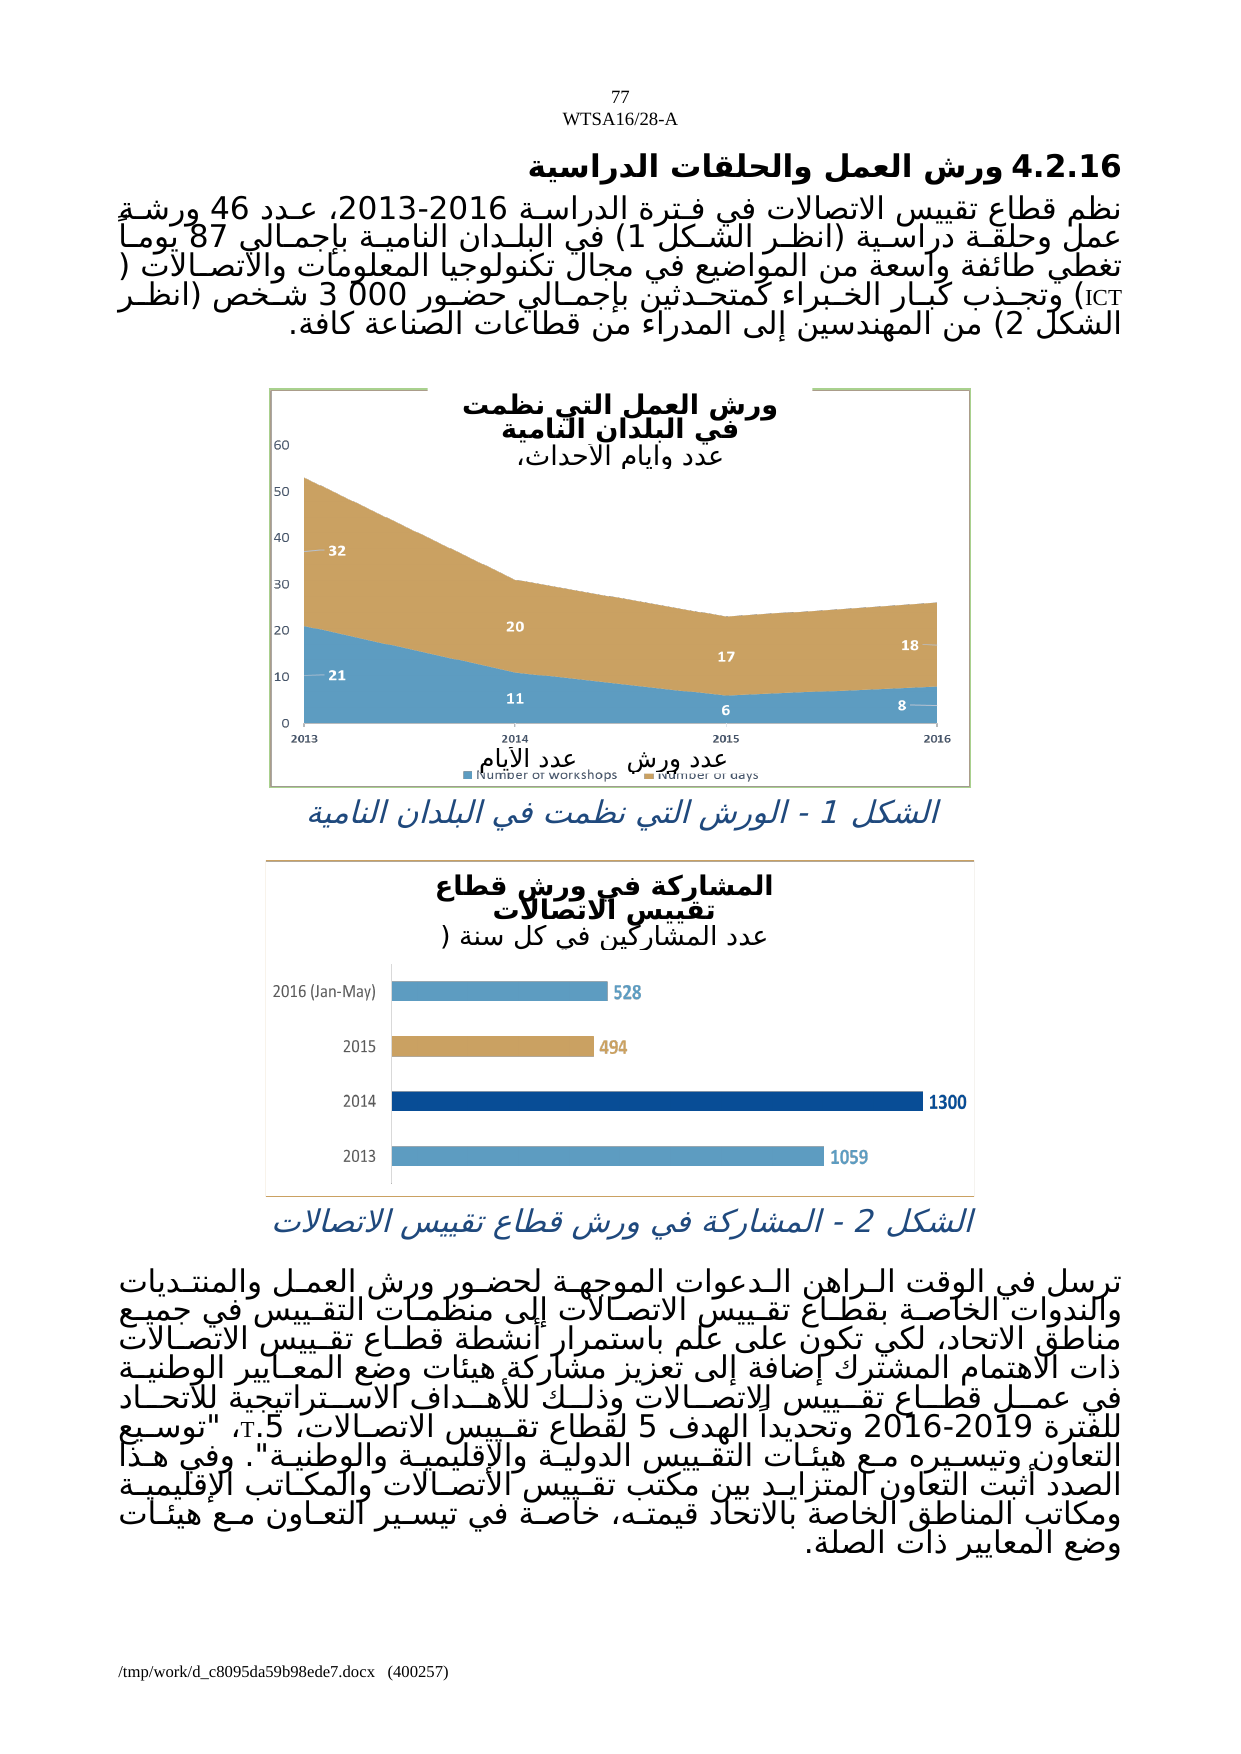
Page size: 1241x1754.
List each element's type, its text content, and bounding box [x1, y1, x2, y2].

title الشكل 2 - المشاركة في ورش قطاع تقييس الاتصالات [118, 1209, 1122, 1238]
picture [265, 860, 975, 1197]
text ترسل في الوقت الراهن الدعوات الموجهة لحضور ورش العمل والمنتديات والندوات الخاصة بقطاع تقييس الاتصالات إلى منظمات التقييس في جميع مناطق الاتحاد، لكي تكون على علم باستمرار أنشطة قطاع تقييس الاتصالات ذات الاهتمام المشترك إضافة إلى تعزيز مشاركة هيئات وضع المعايير الوطنية في عمل قطاع تقييس الاتصالات وذلك للأهداف الاستراتيجية للاتحاد للفترة 2019-2016 وتحديداً الهدف 5 لقطاع تقييس الاتصالات، 5.T، "توسيع التعاون وتيسيره مع هيئات التقييس الدولية والإقليمية والوطنية". وفي هذا الصدد أثبت التعاون المتزايد بين مكتب تقييس الاتصالات والمكاتب الإقليمية ومكاتب المناطق الخاصة بالاتحاد قيمته، خاصة في تيسير التعاون مع هيئات وضع المعايير ذات الصلة. [118, 1269, 1122, 1561]
title الشكل 1 - الورش التي نظمت في البلدان النامية [118, 801, 777, 829]
picture [270, 390, 970, 787]
title الشكل 1 - الورش التي نظمت في البلدان النامية [758, 801, 1122, 829]
text نظم قطاع تقييس الاتصالات في فترة الدراسة 2016-2013، عدد 46 ورشة عمل وحلقة دراسية (انظر الشكل 1) في البلدان النامية بإجمالي 87 يوماً تغطي طائفة واسعة من المواضيع في مجال تكنولوجيا المعلومات والاتصالات (ICT) وتجذب كبار الخبراء كمتحدثين بإجمالي حضور 3 000 شخص (انظر الشكل 2) من المهندسين إلى المدراء من قطاعات الصناعة كافة. [118, 196, 1122, 342]
subtitle 4.2.16 ورش العمل والحلقات الدراسية [118, 154, 1122, 183]
